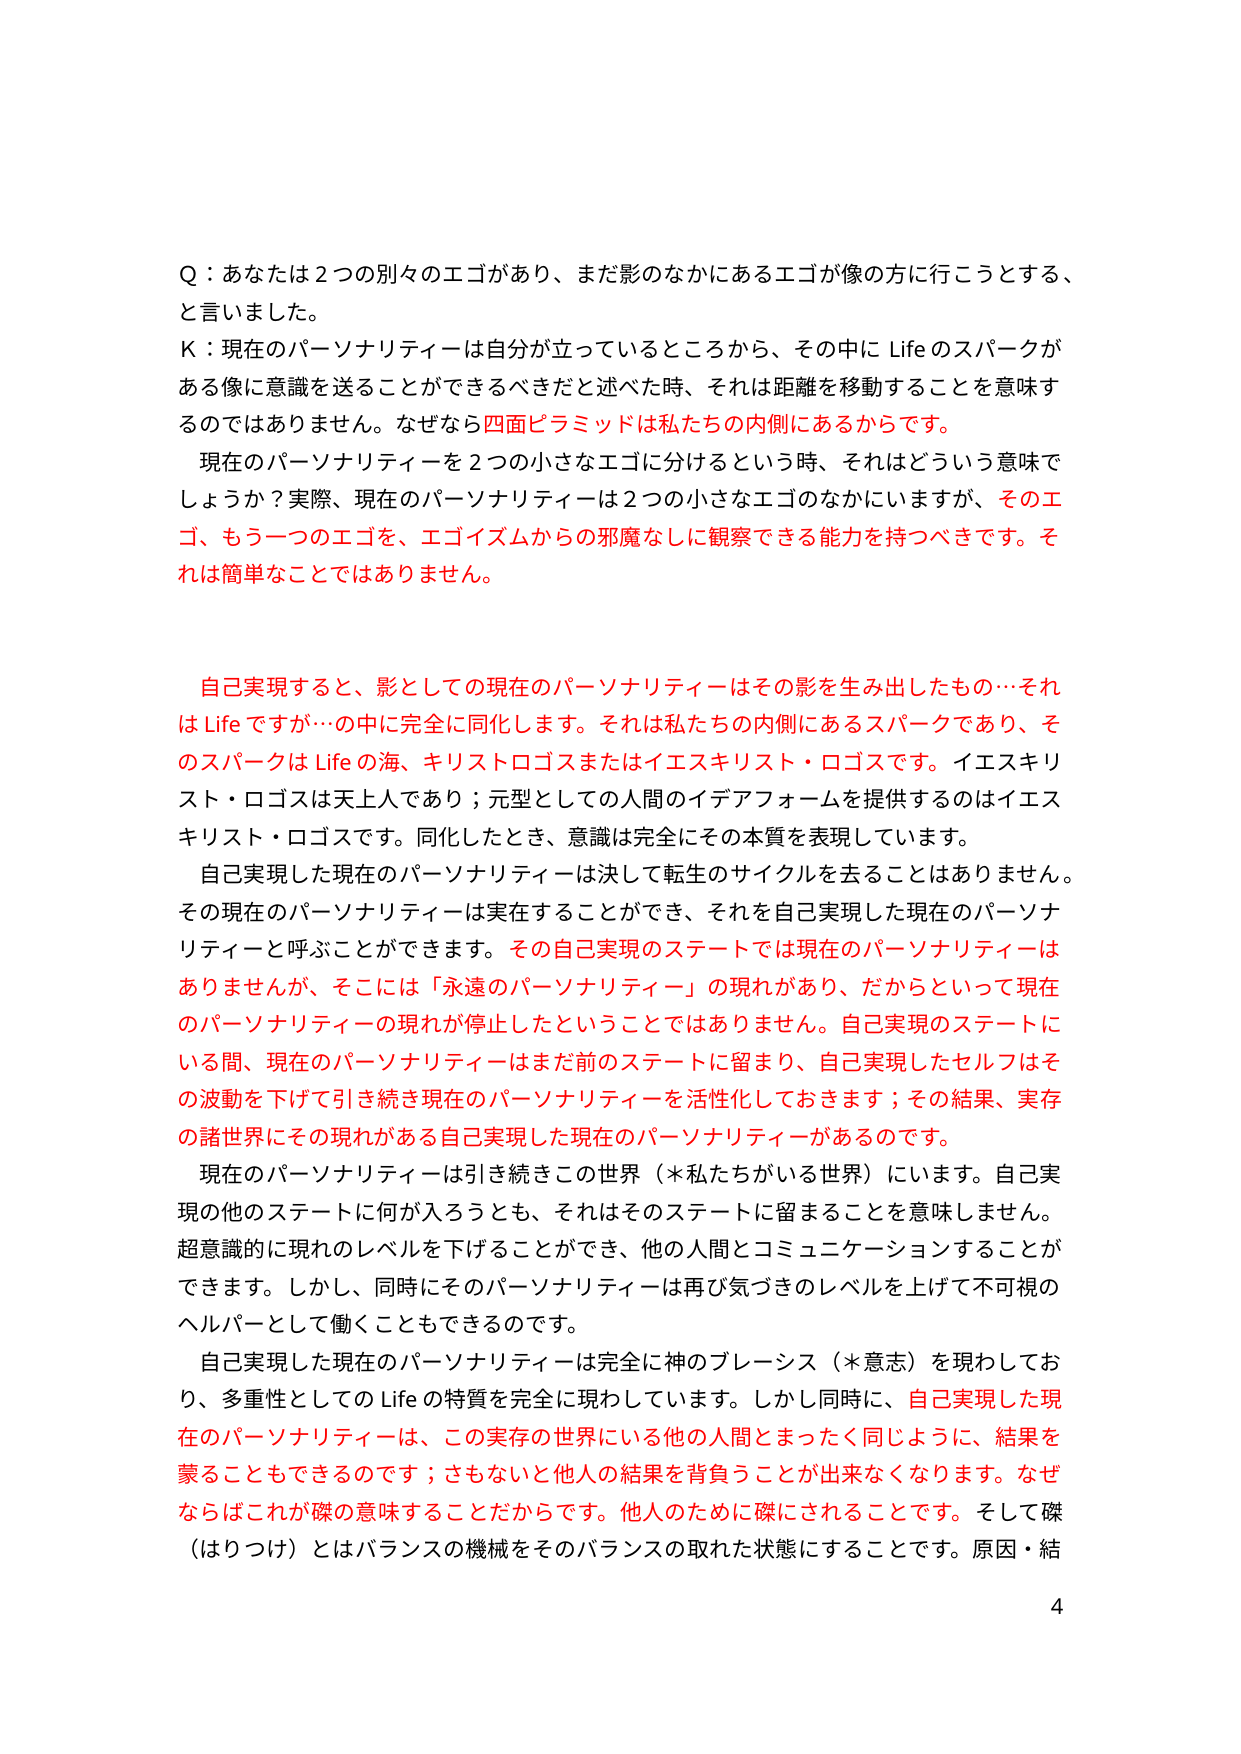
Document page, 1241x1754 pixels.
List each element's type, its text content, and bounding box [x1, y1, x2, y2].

text 現在のパーソナリティーを2つの小さなエゴに分けるという時、それはどういう意味でしょうか？実際、現在のパーソナリティーは２つの小さなエゴのなかにいますが、そのエゴ、もう一つのエゴを、エゴイズムからの邪魔なしに観察できる能力を持つべきです。それは簡単なことではありません。 [177, 442, 1063, 592]
text 自己実現した現在のパーソナリティーは決して転生のサイクルを去ることはありません。その現在のパーソナリティーは実在することができ、それを自己実現した現在のパーソナリティーと呼ぶことができます。その自己実現のステートでは現在のパーソナリティーはありませんが、そこには「永遠のパーソナリティー」の現れがあり、だからといって現在のパーソナリティーの現れが停止したということではありません。自己実現のステートにいる間、現在のパーソナリティーはまだ前のステートに留まり、自己実現したセルフはその波動を下げて引き続き現在のパーソナリティーを活性化しておきます；その結果、実存の諸世界にその現れがある自己実現した現在のパーソナリティーがあるのです。 [177, 854, 1063, 1154]
text Ｑ：あなたは2つの別々のエゴがあり、まだ影のなかにあるエゴが像の方に行こうとする、と言いました。 [177, 254, 1063, 329]
text 現在のパーソナリティーは引き続きこの世界（＊私たちがいる世界）にいます。自己実現の他のステートに何が入ろうとも、それはそのステートに留まることを意味しません。超意識的に現れのレベルを下げることができ、他の人間とコミュニケーションすることができます。しかし、同時にそのパーソナリティーは再び気づきのレベルを上げて不可視のヘルパーとして働くこともできるのです。 [177, 1154, 1063, 1342]
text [177, 1342, 1063, 1567]
text 自己実現すると、影としての現在のパーソナリティーはその影を生み出したもの…それはLifeですが…の中に完全に同化します。それは私たちの内側にあるスパークであり、そのスパークはLifeの海、キリストロゴスまたはイエスキリスト・ロゴスです。イエスキリスト・ロゴスは天上人であり；元型としての人間のイデアフォームを提供するのはイエスキリスト・ロゴスです。同化したとき、意識は完全にその本質を表現しています。 [177, 667, 1063, 854]
text Ｋ：現在のパーソナリティーは自分が立っているところから、その中にLifeのスパークがある像に意識を送ることができるべきだと述べた時、それは距離を移動することを意味するのではありません。なぜなら四面ピラミッドは私たちの内側にあるからです。 [177, 329, 1063, 442]
